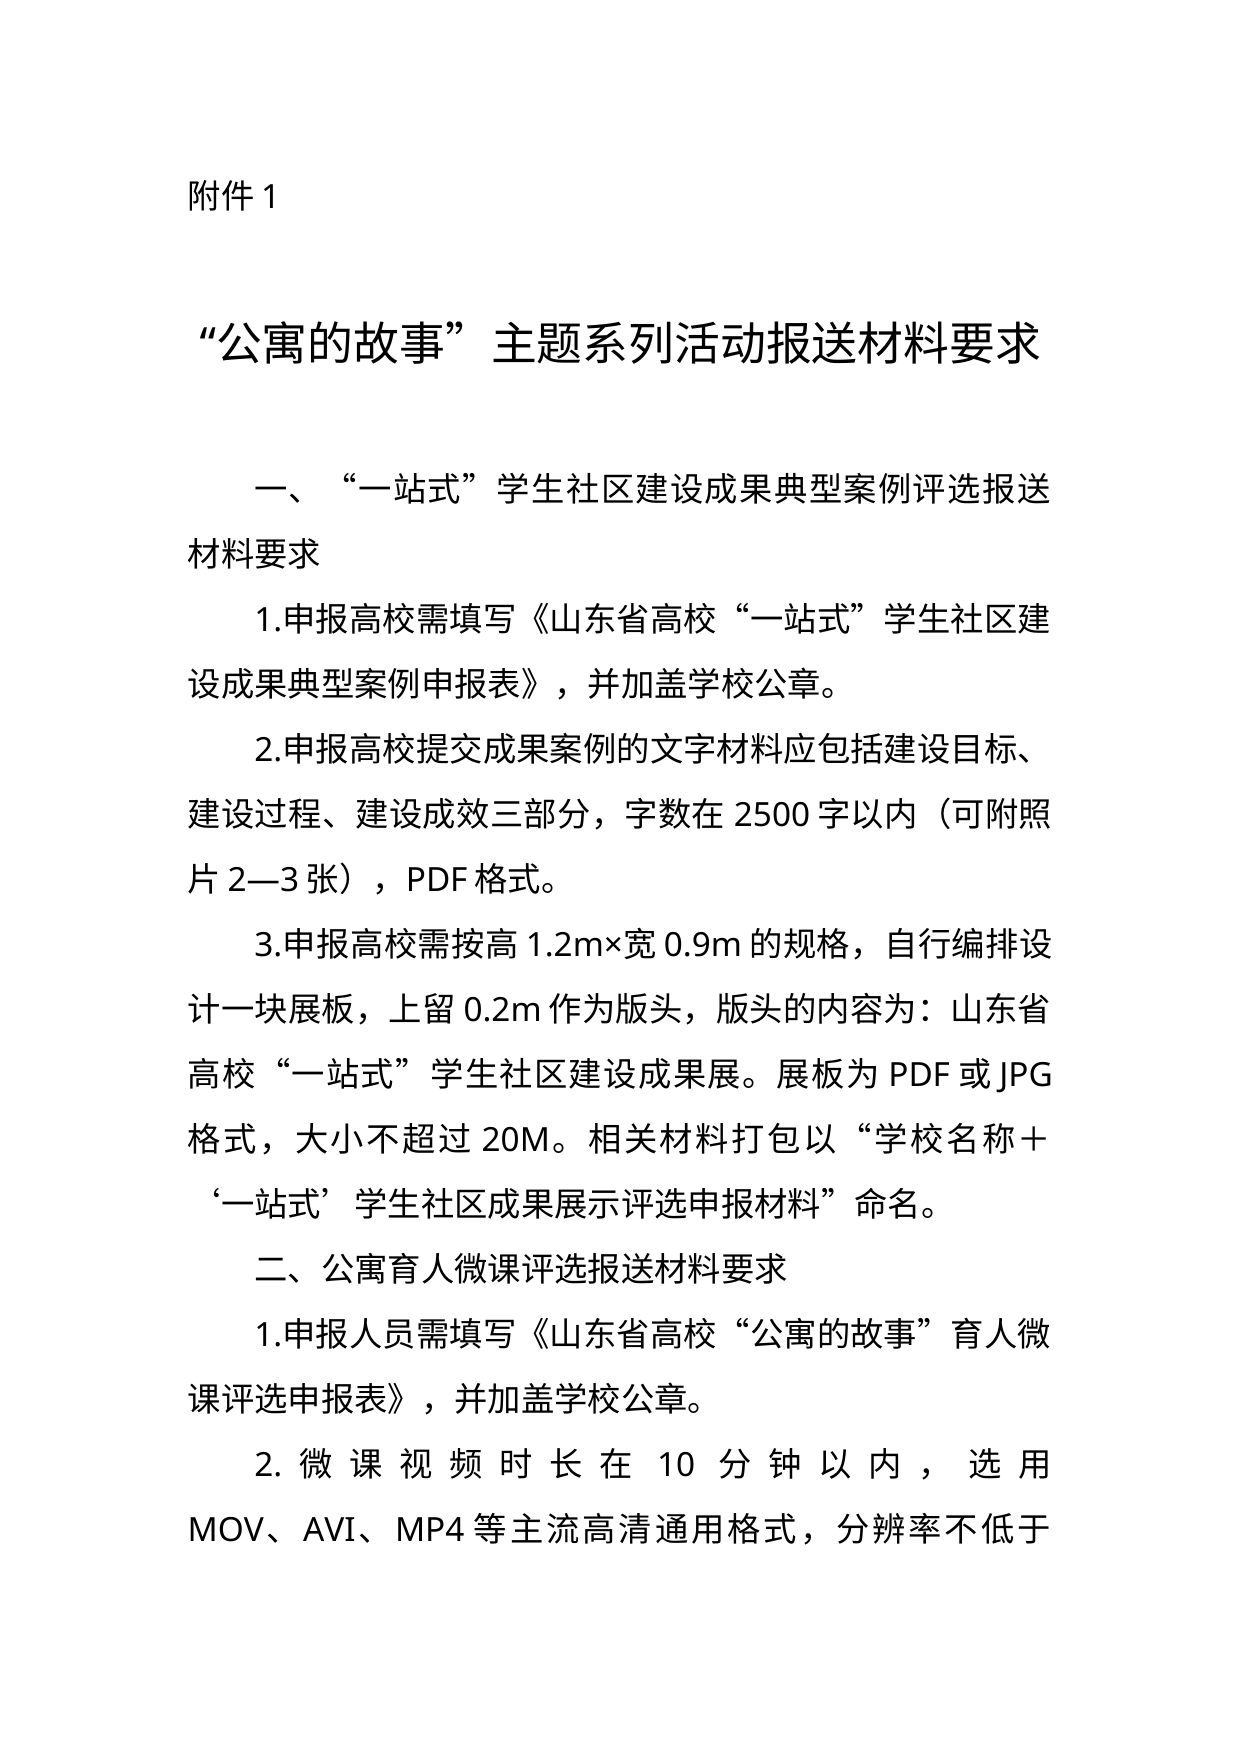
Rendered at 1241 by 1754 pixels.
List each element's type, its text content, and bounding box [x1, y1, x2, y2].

text 3.申报高校需按高1.2m×宽0.9m的规格，自行编排设计一块展板，上留0.2m作为版头，版头的内容为：山东省高校“一站式”学生社区建设成果展。展板为PDF或JPG格式，大小不超过20M。相关材料打包以“学校名称＋‘一站式’学生社区成果展示评选申报材料”命名。 [187, 909, 1053, 1234]
text 附件1 [187, 162, 1053, 227]
text 1.申报高校需填写《山东省高校“一站式”学生社区建设成果典型案例申报表》，并加盖学校公章。 [187, 584, 1053, 714]
text 2.申报高校提交成果案例的文字材料应包括建设目标、建设过程、建设成效三部分，字数在2500字以内（可附照片2—3张），PDF格式。 [187, 714, 1053, 909]
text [187, 1429, 1053, 1559]
text 1.申报人员需填写《山东省高校“公寓的故事”育人微课评选申报表》，并加盖学校公章。 [187, 1299, 1053, 1429]
text “公寓的故事”主题系列活动报送材料要求 [187, 292, 1053, 389]
text 一、“一站式”学生社区建设成果典型案例评选报送材料要求 [187, 454, 1053, 584]
text 二、公寓育人微课评选报送材料要求 [187, 1234, 1053, 1299]
